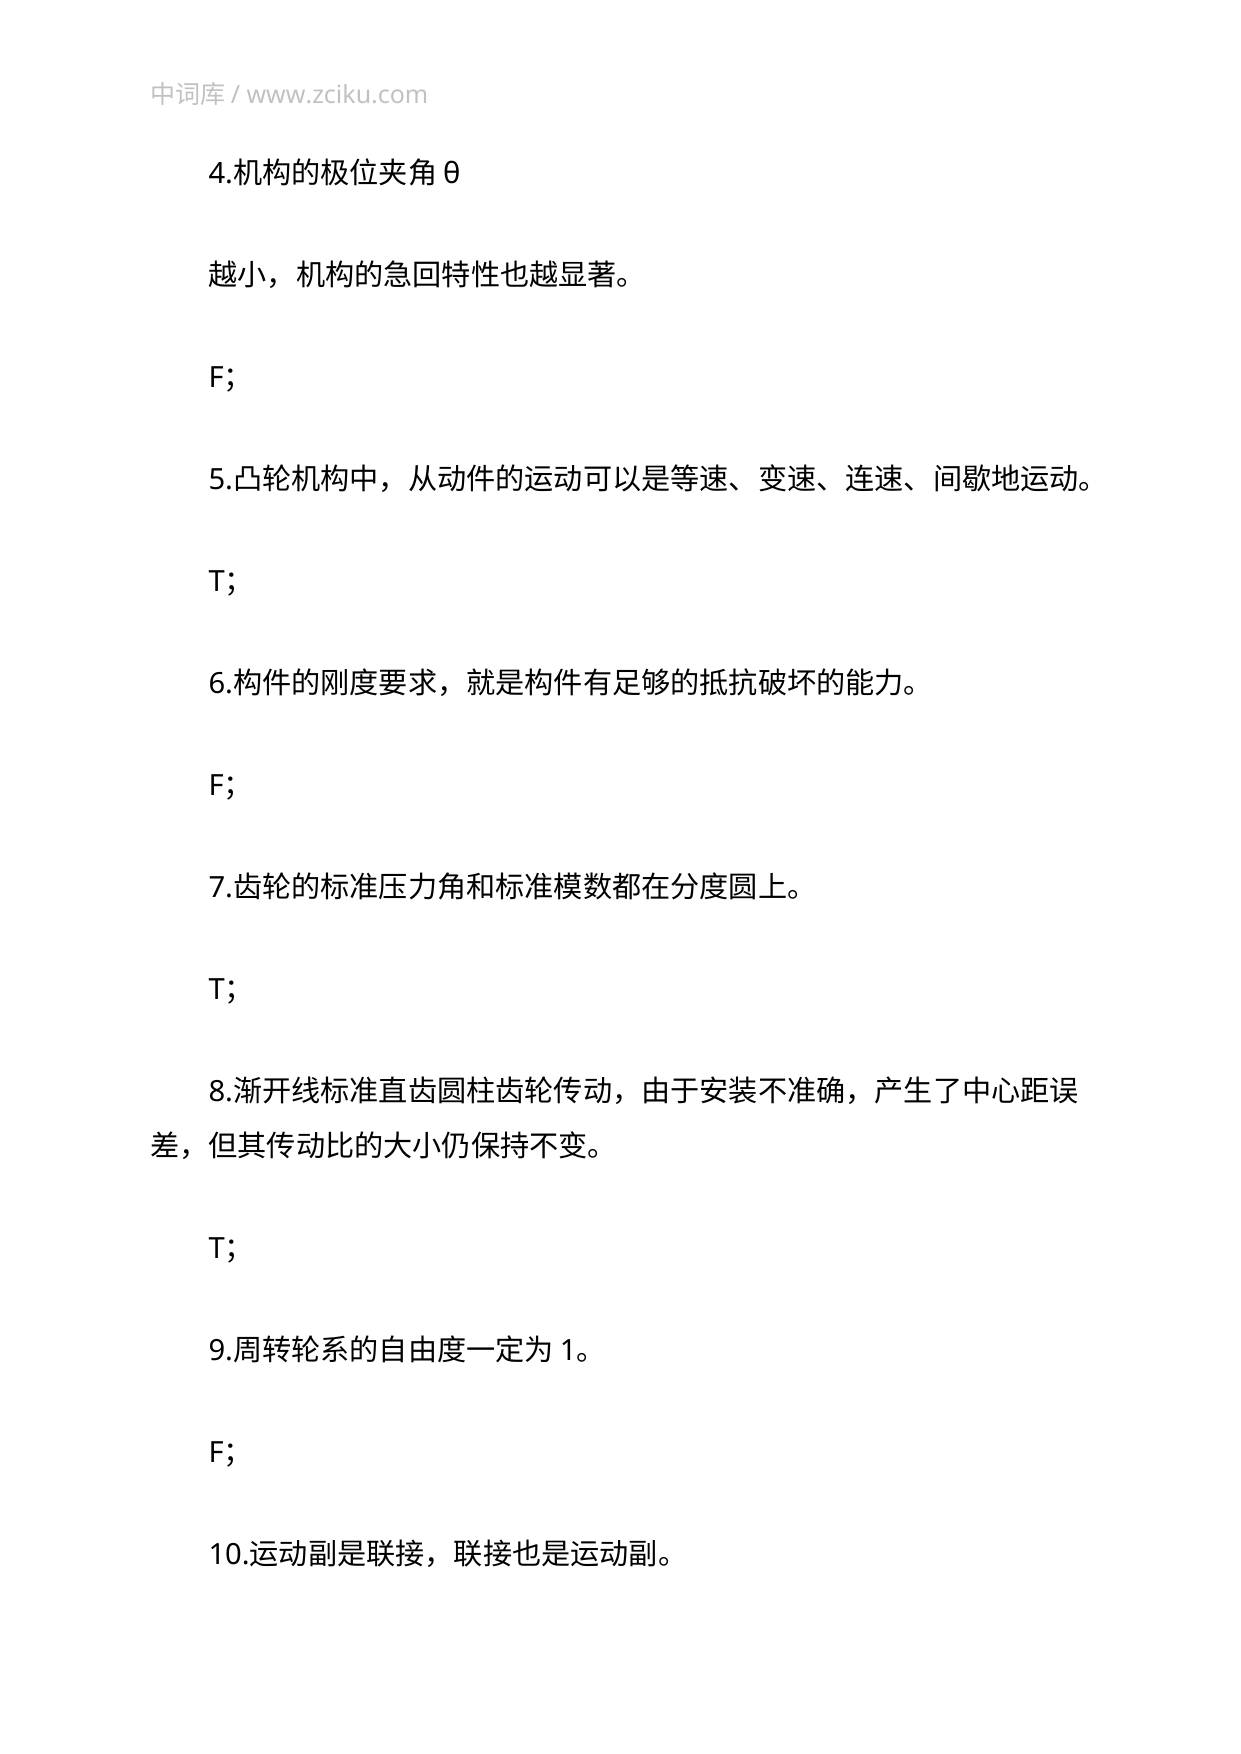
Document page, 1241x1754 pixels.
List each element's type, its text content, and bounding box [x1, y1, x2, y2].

text 5.凸轮机构中，从动件的运动可以是等速、变速、连速、间歇地运动。 [150, 456, 1090, 498]
text 10.运动副是联接，联接也是运动副。 [150, 1530, 1090, 1573]
text T； [150, 558, 1090, 600]
text 7.齿轮的标准压力角和标准模数都在分度圆上。 [150, 864, 1090, 906]
text F； [150, 1428, 1090, 1471]
text 9.周转轮系的自由度一定为1。 [150, 1326, 1090, 1369]
text T； [150, 966, 1090, 1008]
text T； [150, 1224, 1090, 1267]
text 6.构件的刚度要求，就是构件有足够的抵抗破坏的能力。 [150, 660, 1090, 702]
text F； [150, 354, 1090, 396]
text F； [150, 762, 1090, 804]
text 4.机构的极位夹角θ [150, 150, 1090, 192]
text 越小，机构的急回特性也越显著。 [150, 252, 1090, 294]
text 8.渐开线标准直齿圆柱齿轮传动，由于安装不准确，产生了中心距误差，但其传动比的大小仍保持不变。 [150, 1068, 1090, 1165]
